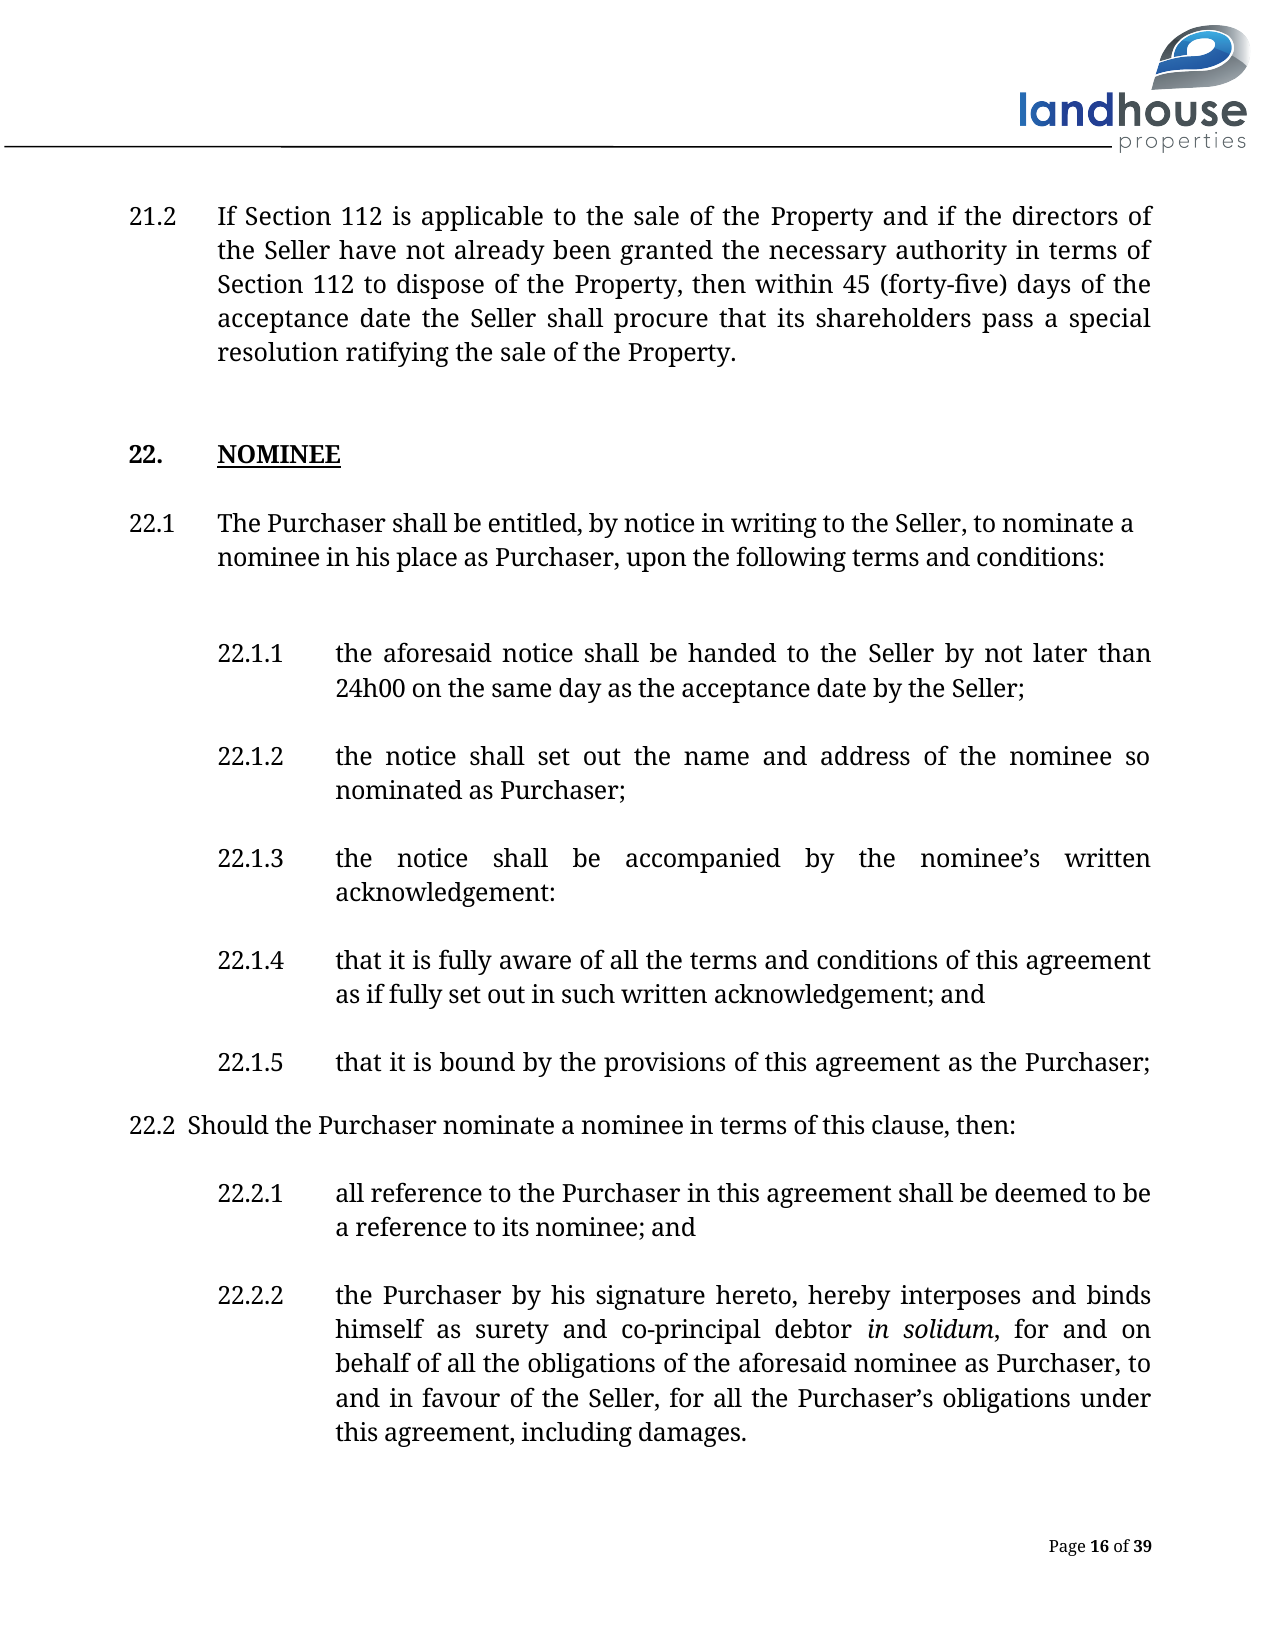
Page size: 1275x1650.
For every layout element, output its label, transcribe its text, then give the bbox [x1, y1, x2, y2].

list that it is bound by the provisions of this agreement as the Purchaser; [217, 1045, 1152, 1108]
picture [1020, 25, 1257, 153]
list the notice shall set out the name and address of the nominee so nominated as Purchaser; [217, 738, 1152, 806]
list Should the Purchaser nominate a nominee in terms of this clause, then: [128, 1108, 1152, 1142]
text 22. NOMINEE [128, 437, 1152, 471]
list the Purchaser by his signature hereto, hereby interposes and binds himself as surety and co-principal debtor in solidum, for and on behalf of all the obligations of the aforesaid nominee as Purchaser, to and in favour of the Seller, for all the Purchaser’s obligations under this agreement, including damages. [217, 1278, 1152, 1448]
list that it is fully aware of all the terms and conditions of this agreement as if fully set out in such written acknowledgement; and [217, 943, 1152, 1011]
text 22.1 The Purchaser shall be entitled, by notice in writing to the Seller, to nominate a nominee in his place as Purchaser, upon the following terms and conditions: [128, 505, 1152, 607]
text 21.2 If Section 112 is applicable to the sale of the Property and if the directors of the Seller have not already been granted the necessary authority in terms of Section 112 to dispose of the Property, then within 45 (forty-five) days of the acceptance date the Seller shall procure that its shareholders pass a special resolution ratifying the sale of the Property. [128, 199, 1152, 369]
list the notice shall be accompanied by the nominee’s written acknowledgement: [217, 841, 1152, 909]
list all reference to the Purchaser in this agreement shall be deemed to be a reference to its nominee; and [217, 1176, 1152, 1244]
list the aforesaid notice shall be handed to the Seller by not later than 24h00 on the same day as the acceptance date by the Seller; [217, 636, 1152, 704]
